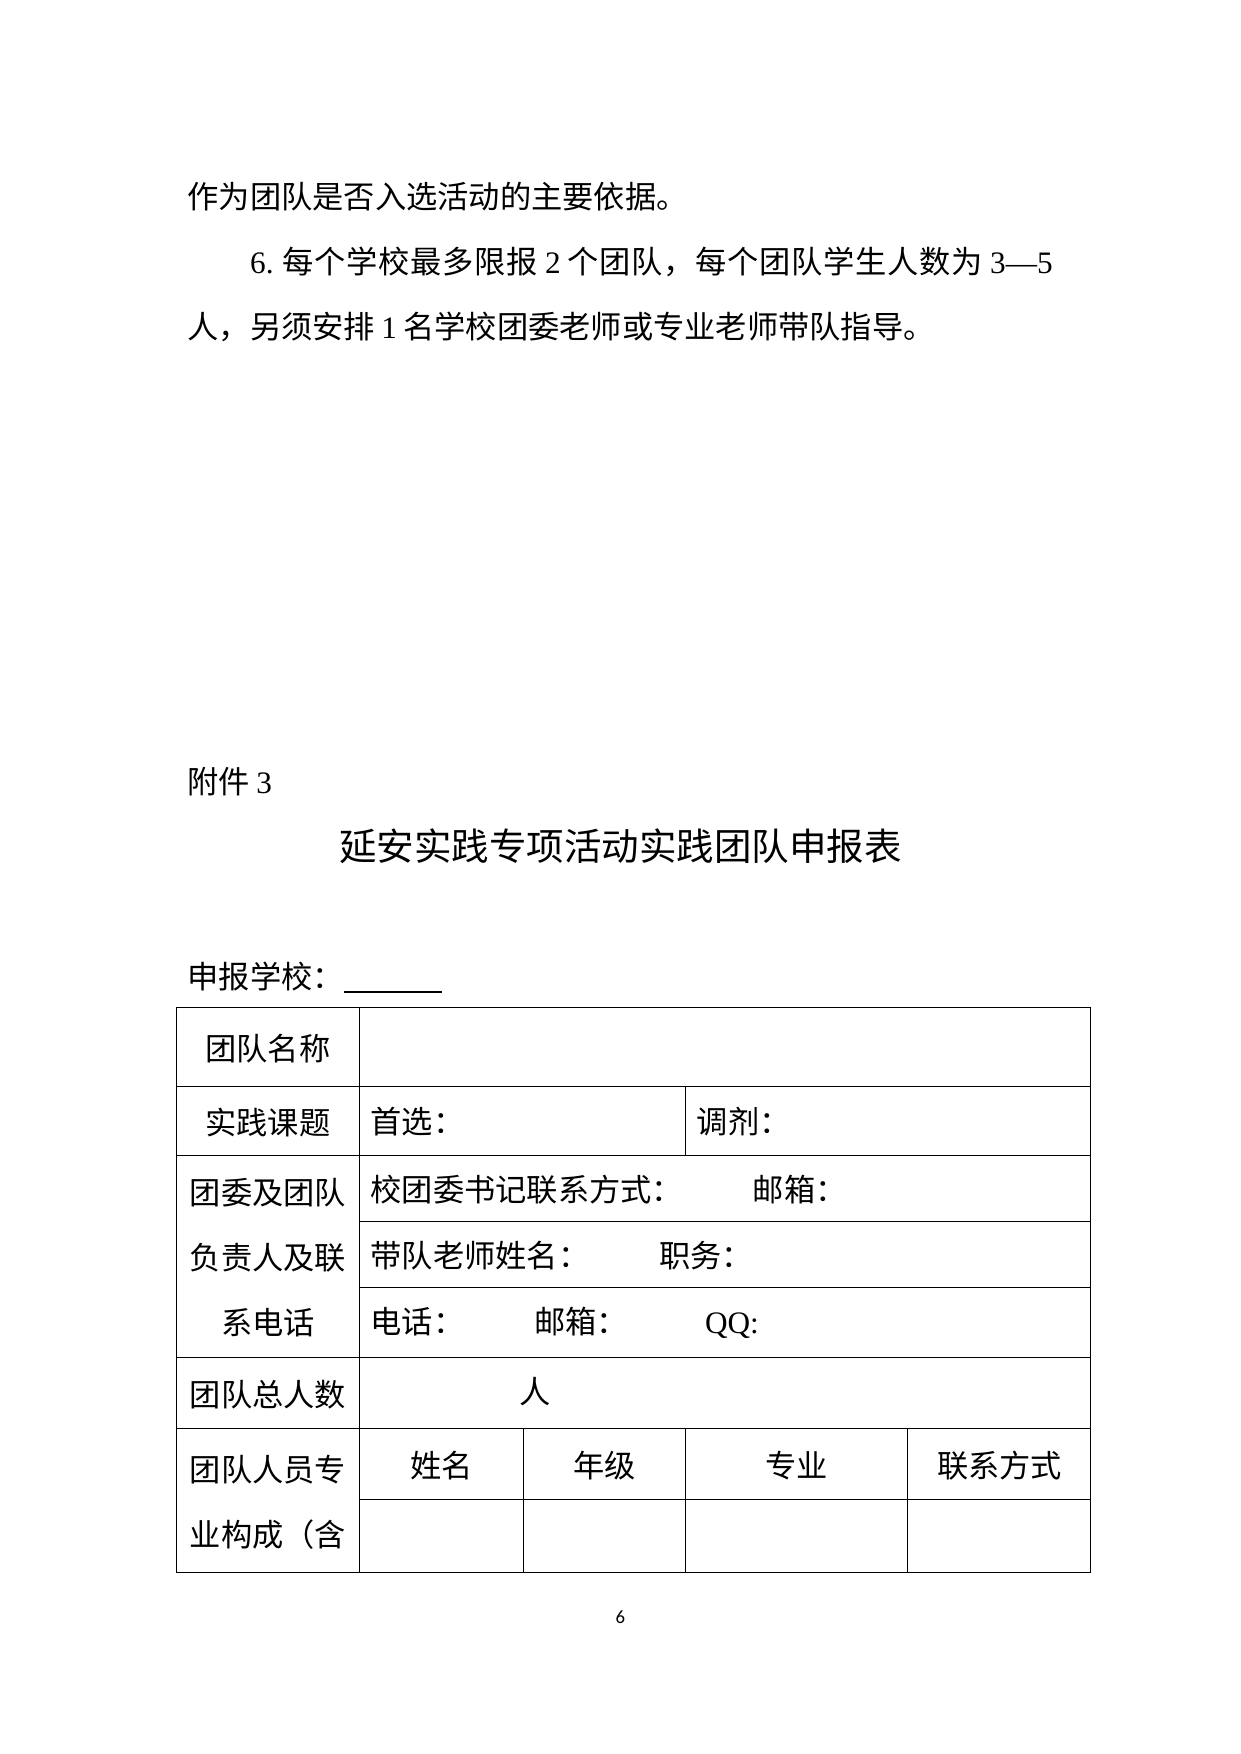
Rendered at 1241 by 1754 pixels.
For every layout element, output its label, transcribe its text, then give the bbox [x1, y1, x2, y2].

table_cell [908, 1500, 1090, 1572]
table_cell 团队总人数 [177, 1358, 359, 1428]
table_cell 电话： 邮箱： QQ: [360, 1288, 1090, 1357]
table_cell 联系方式 [908, 1429, 1090, 1499]
table_cell 专业 [686, 1429, 907, 1499]
table_cell [360, 1500, 523, 1572]
table_cell 实践课题 [177, 1087, 359, 1154]
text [187, 162, 1053, 227]
text 附件3 [187, 747, 1053, 812]
table_cell 首选： [360, 1087, 685, 1154]
table_cell 校团委书记联系方式： 邮箱： [360, 1156, 1090, 1221]
table_cell 人 [360, 1358, 1090, 1428]
table_cell 年级 [524, 1429, 685, 1499]
table_cell [524, 1500, 685, 1572]
table_cell 带队老师姓名： 职务： [360, 1222, 1090, 1287]
text 申报学校： [187, 942, 1053, 1007]
table_cell 调剂： [686, 1087, 1090, 1154]
table_cell 团队人员专业构成（含队长） [177, 1429, 359, 1572]
table_cell [686, 1500, 907, 1572]
table_cell 姓名 [360, 1429, 523, 1499]
text 6. 每个学校最多限报2个团队，每个团队学生人数为3—5人，另须安排1名学校团委老师或专业老师带队指导。 [187, 227, 1053, 357]
text 延安实践专项活动实践团队申报表 [187, 812, 1053, 877]
table_cell 团委及团队负责人及联系电话 [177, 1156, 359, 1357]
table_header 团队名称 [177, 1008, 359, 1086]
table_header [360, 1008, 1090, 1086]
